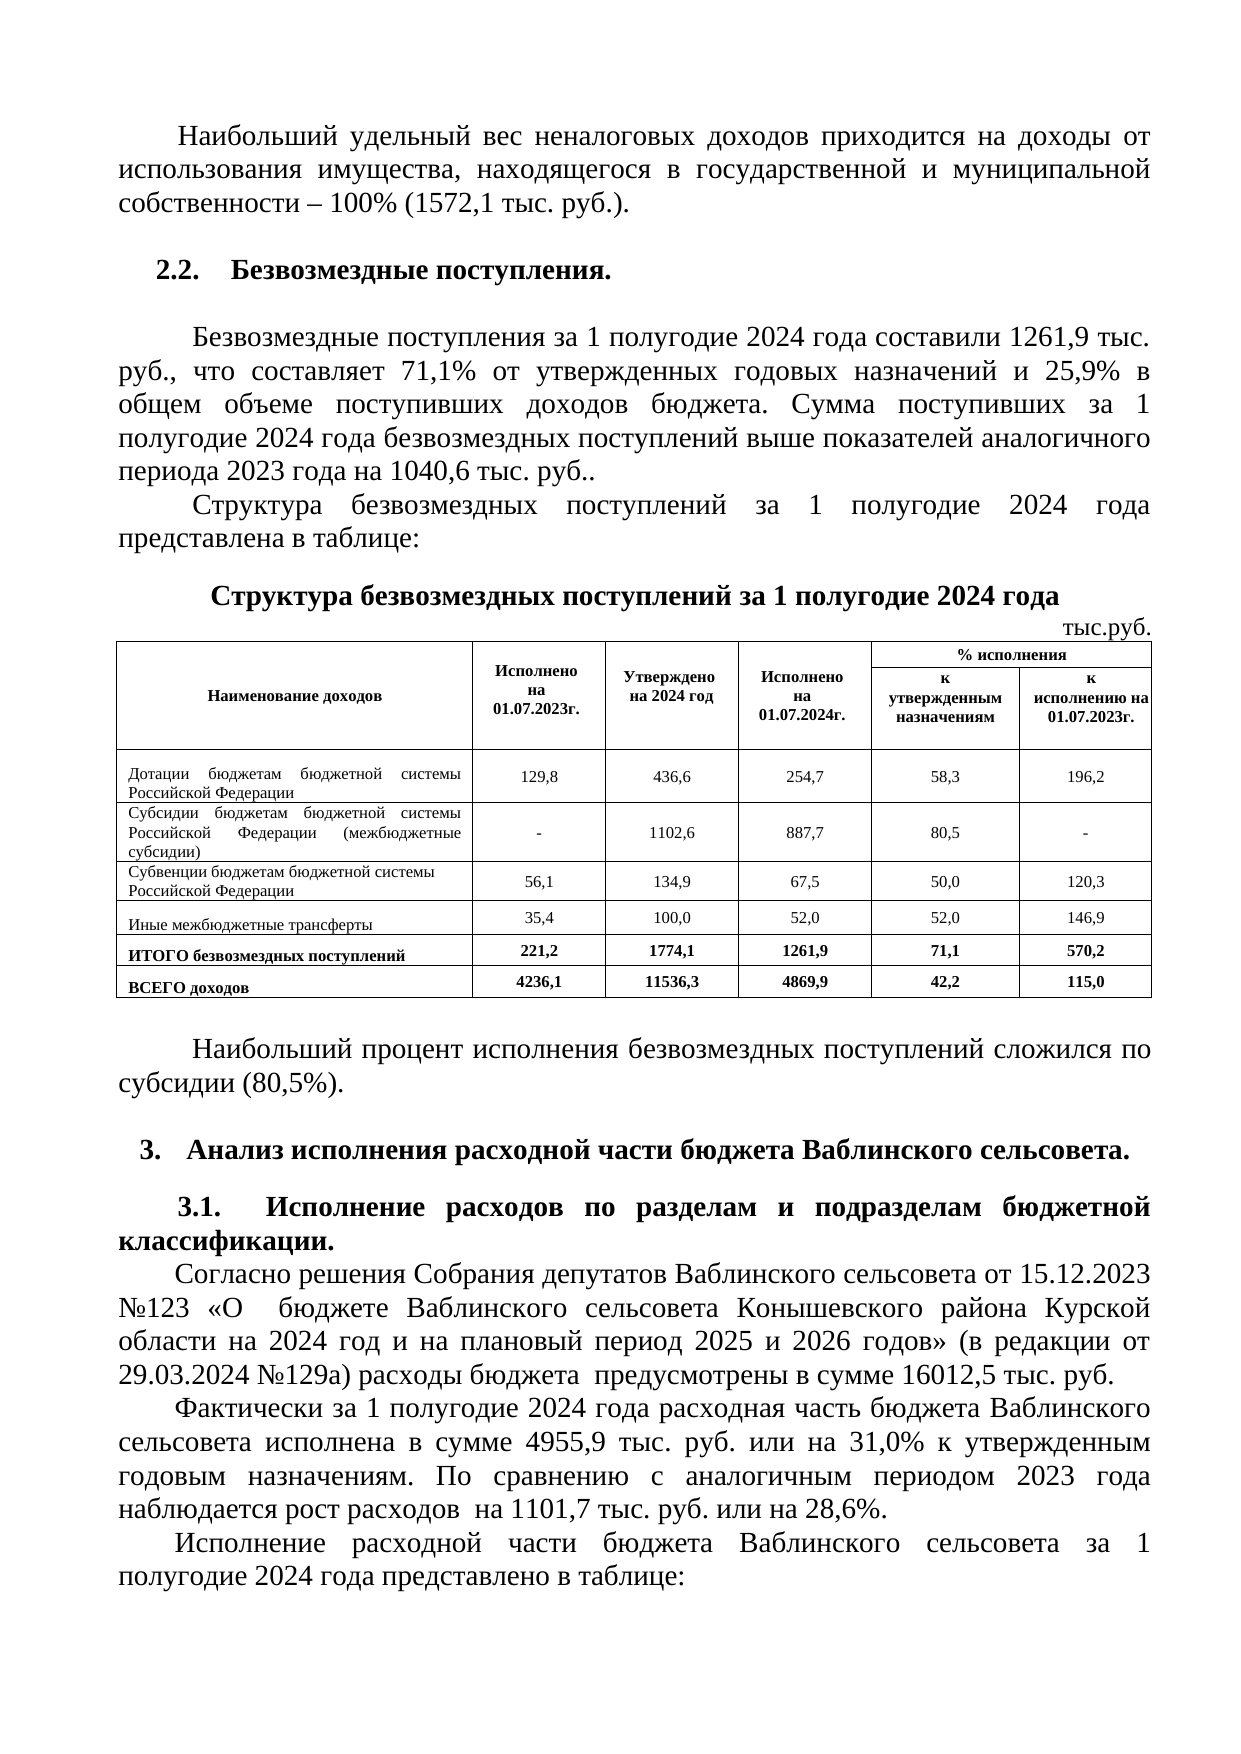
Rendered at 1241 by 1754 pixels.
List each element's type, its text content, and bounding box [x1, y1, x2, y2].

table_cell 887,7 [739, 803, 871, 861]
text Безвозмездные поступления за 1 полугодие 2024 года составили 1261,9 тыс. руб., что составляет 71,1% от утвержденных годовых назначений и 25,9% в общем объеме поступивших доходов бюджета. Сумма поступивших за 1 полугодие 2024 года безвозмездных поступлений выше показателей аналогичного периода 2023 года на 1040,6 тыс. руб.. [118, 319, 1152, 487]
table_cell к утвержденным назначениям [872, 668, 1019, 749]
table_cell Субвенции бюджетам бюджетной системы Российской Федерации [117, 862, 472, 900]
list Безвозмездные поступления. [156, 252, 1152, 286]
table_cell 146,9 [1020, 901, 1151, 934]
text тыс.руб. [118, 612, 1152, 641]
table_cell 1261,9 [739, 935, 871, 965]
table_cell 58,3 [872, 750, 1019, 802]
table_cell 100,0 [606, 901, 738, 934]
table_cell 221,2 [473, 935, 605, 965]
table_header Утверждено на 2024 год [606, 642, 738, 749]
table_cell к исполнению на 01.07.2023г. [1020, 668, 1151, 749]
table_cell 115,0 [1020, 966, 1151, 997]
table_cell 50,0 [872, 862, 1019, 900]
table_cell 254,7 [739, 750, 871, 802]
table_header Исполнено на 01.07.2024г. [739, 642, 871, 749]
text Согласно решения Собрания депутатов Ваблинского сельсовета от 15.12.2023 №123 «О бюджете Ваблинского сельсовета Конышевского района Курской области на 2024 год и на плановый период 2025 и 2026 годов» (в редакции от 29.03.2024 №129а) расходы бюджета предусмотрены в сумме 16012,5 тыс. руб. [118, 1256, 1152, 1391]
text Наибольший удельный вес неналоговых доходов приходится на доходы от использования имущества, находящегося в государственной и муниципальной собственности – 100% (1572,1 тыс. руб.). [118, 118, 1152, 219]
text Фактически за 1 полугодие 2024 года расходная часть бюджета Ваблинского сельсовета исполнена в сумме 4955,9 тыс. руб. или на 31,0% к утвержденным годовым назначениям. По сравнению с аналогичным периодом 2023 года наблюдается рост расходов на 1101,7 тыс. руб. или на 28,6%. [118, 1391, 1152, 1525]
table_cell 196,2 [1020, 750, 1151, 802]
table_cell 570,2 [1020, 935, 1151, 965]
table_cell Дотации бюджетам бюджетной системы Российской Федерации [117, 750, 472, 802]
table_cell 35,4 [473, 901, 605, 934]
table_cell - [1020, 803, 1151, 861]
table_cell 4869,9 [739, 966, 871, 997]
text Структура безвозмездных поступлений за 1 полугодие 2024 года представлена в таблице: [118, 487, 1152, 554]
text Наибольший процент исполнения безвозмездных поступлений сложился по субсидии (80,5%). [118, 1031, 1152, 1098]
table_cell Иные межбюджетные трансферты [117, 901, 472, 934]
table_cell ИТОГО безвозмездных поступлений [117, 935, 472, 965]
table_cell 1102,6 [606, 803, 738, 861]
table_cell - [473, 803, 605, 861]
table_header Наименование доходов [117, 642, 472, 749]
table_cell 11536,3 [606, 966, 738, 997]
list Исполнение расходов по разделам и подразделам бюджетной классификации. [118, 1189, 1152, 1256]
table_cell 52,0 [872, 901, 1019, 934]
table_header Исполнено на 01.07.2023г. [473, 642, 605, 749]
table_cell 134,9 [606, 862, 738, 900]
table_cell 436,6 [606, 750, 738, 802]
table_header % исполнения [872, 642, 1151, 667]
table_cell 52,0 [739, 901, 871, 934]
table_cell 129,8 [473, 750, 605, 802]
table_cell 1774,1 [606, 935, 738, 965]
table_cell 120,3 [1020, 862, 1151, 900]
table_cell 4236,1 [473, 966, 605, 997]
text Исполнение расходной части бюджета Ваблинского сельсовета за 1 полугодие 2024 года представлено в таблице: [118, 1525, 1152, 1592]
table_cell 80,5 [872, 803, 1019, 861]
table_cell Субсидии бюджетам бюджетной системы Российской Федерации (межбюджетные субсидии) [117, 803, 472, 861]
table_cell 67,5 [739, 862, 871, 900]
table_cell ВСЕГО доходов [117, 966, 472, 997]
text Структура безвозмездных поступлений за 1 полугодие 2024 года [118, 578, 1152, 612]
table_cell 71,1 [872, 935, 1019, 965]
list Анализ исполнения расходной части бюджета Ваблинского сельсовета. [118, 1132, 1152, 1165]
table_cell 42,2 [872, 966, 1019, 997]
table_cell 56,1 [473, 862, 605, 900]
